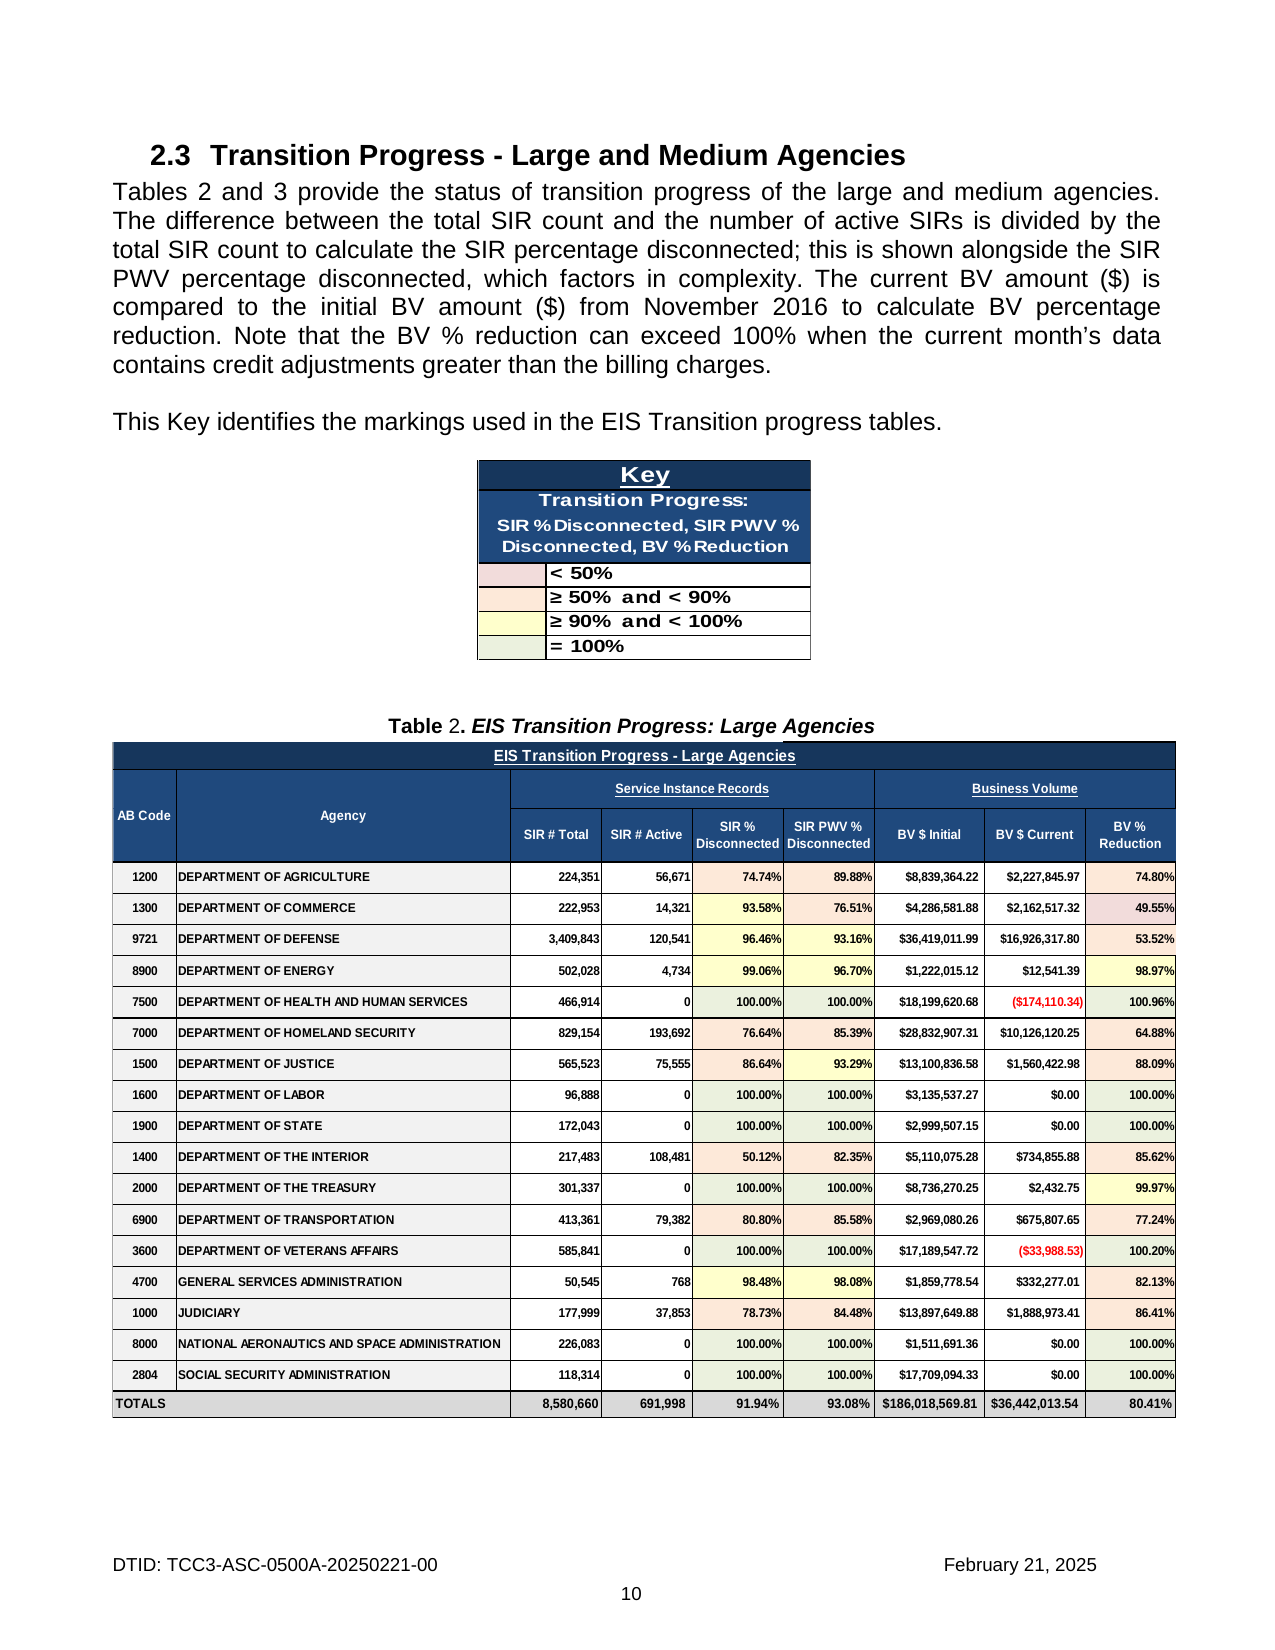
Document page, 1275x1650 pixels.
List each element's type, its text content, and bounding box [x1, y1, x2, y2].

text Tables 2 and 3 provide the status of transition progress of the large and medium agencies. The difference between the total SIR count and the number of active SIRs is divided by the total SIR count to calculate the SIR percentage disconnected; this is shown alongside the SIR PWV percentage disconnected, which factors in complexity. The current BV amount ($) is compared to the initial BV amount ($) from November 2016 to calculate BV percentage reduction. Note that the BV % reduction can exceed 100% when the current month’s data contains credit adjustments greater than the billing charges. [112, 177, 1162, 378]
text Table 2. EIS Transition Progress: Large Agencies [875, 863, 984, 893]
text Table 2. EIS Transition Progress: Large Agencies [875, 925, 984, 955]
text Table 2. EIS Transition Progress: Large Agencies [985, 1361, 1085, 1390]
text Table 2. EIS Transition Progress: Large Agencies [985, 1299, 1085, 1329]
text Table 2. EIS Transition Progress: Large Agencies [875, 1019, 984, 1049]
text Table 2. EIS Transition Progress: Large Agencies [875, 1267, 984, 1298]
text Table 2. EIS Transition Progress: Large Agencies [875, 1361, 984, 1390]
text Table 2. EIS Transition Progress: Large Agencies [875, 1143, 984, 1173]
text Table 2. EIS Transition Progress: Large Agencies [985, 894, 1085, 924]
text This Key identifies the markings used in the EIS Transition progress tables. [112, 407, 1162, 436]
text Table 2. EIS Transition Progress: Large Agencies [985, 1267, 1085, 1298]
text Table 2. EIS Transition Progress: Large Agencies [985, 1174, 1085, 1204]
text Table 2. EIS Transition Progress: Large Agencies [985, 1081, 1085, 1111]
text Table 2. EIS Transition Progress: Large Agencies [875, 1081, 984, 1111]
text Table 2. EIS Transition Progress: Large Agencies [875, 1112, 984, 1142]
text Table 2. EIS Transition Progress: Large Agencies [985, 1205, 1085, 1235]
text Table 2. EIS Transition Progress: Large Agencies [875, 1050, 984, 1080]
text Table 2. EIS Transition Progress: Large Agencies [875, 1236, 984, 1266]
text Table 2. EIS Transition Progress: Large Agencies [985, 1143, 1085, 1173]
text Table 2. EIS Transition Progress: Large Agencies [875, 894, 984, 924]
text Table 2. EIS Transition Progress: Large Agencies [985, 1330, 1085, 1360]
text Table 2. EIS Transition Progress: Large Agencies [985, 1050, 1085, 1080]
text Table 2. EIS Transition Progress: Large Agencies [985, 956, 1085, 986]
text Table 2. EIS Transition Progress: Large Agencies [985, 925, 1085, 955]
text Table 2. EIS Transition Progress: Large Agencies [985, 1112, 1085, 1142]
text Table 2. EIS Transition Progress: Large Agencies [875, 1299, 984, 1329]
text Table 2. EIS Transition Progress: Large Agencies [985, 1019, 1085, 1049]
text Table 2. EIS Transition Progress: Large Agencies [985, 987, 1085, 1017]
text Table 2. EIS Transition Progress: Large Agencies [985, 1236, 1085, 1266]
text Table 2. EIS Transition Progress: Large Agencies [985, 863, 1085, 893]
text Table 2. EIS Transition Progress: Large Agencies [875, 1205, 984, 1235]
text Table 2. EIS Transition Progress: Large Agencies [112, 714, 1162, 742]
subtitle Transition Progress - Large and Medium Agencies [150, 137, 1162, 171]
text Table 2. EIS Transition Progress: Large Agencies [875, 1174, 984, 1204]
text Table 2. EIS Transition Progress: Large Agencies [875, 1330, 984, 1360]
text Table 2. EIS Transition Progress: Large Agencies [875, 987, 984, 1017]
text Table 2. EIS Transition Progress: Large Agencies [875, 956, 984, 986]
